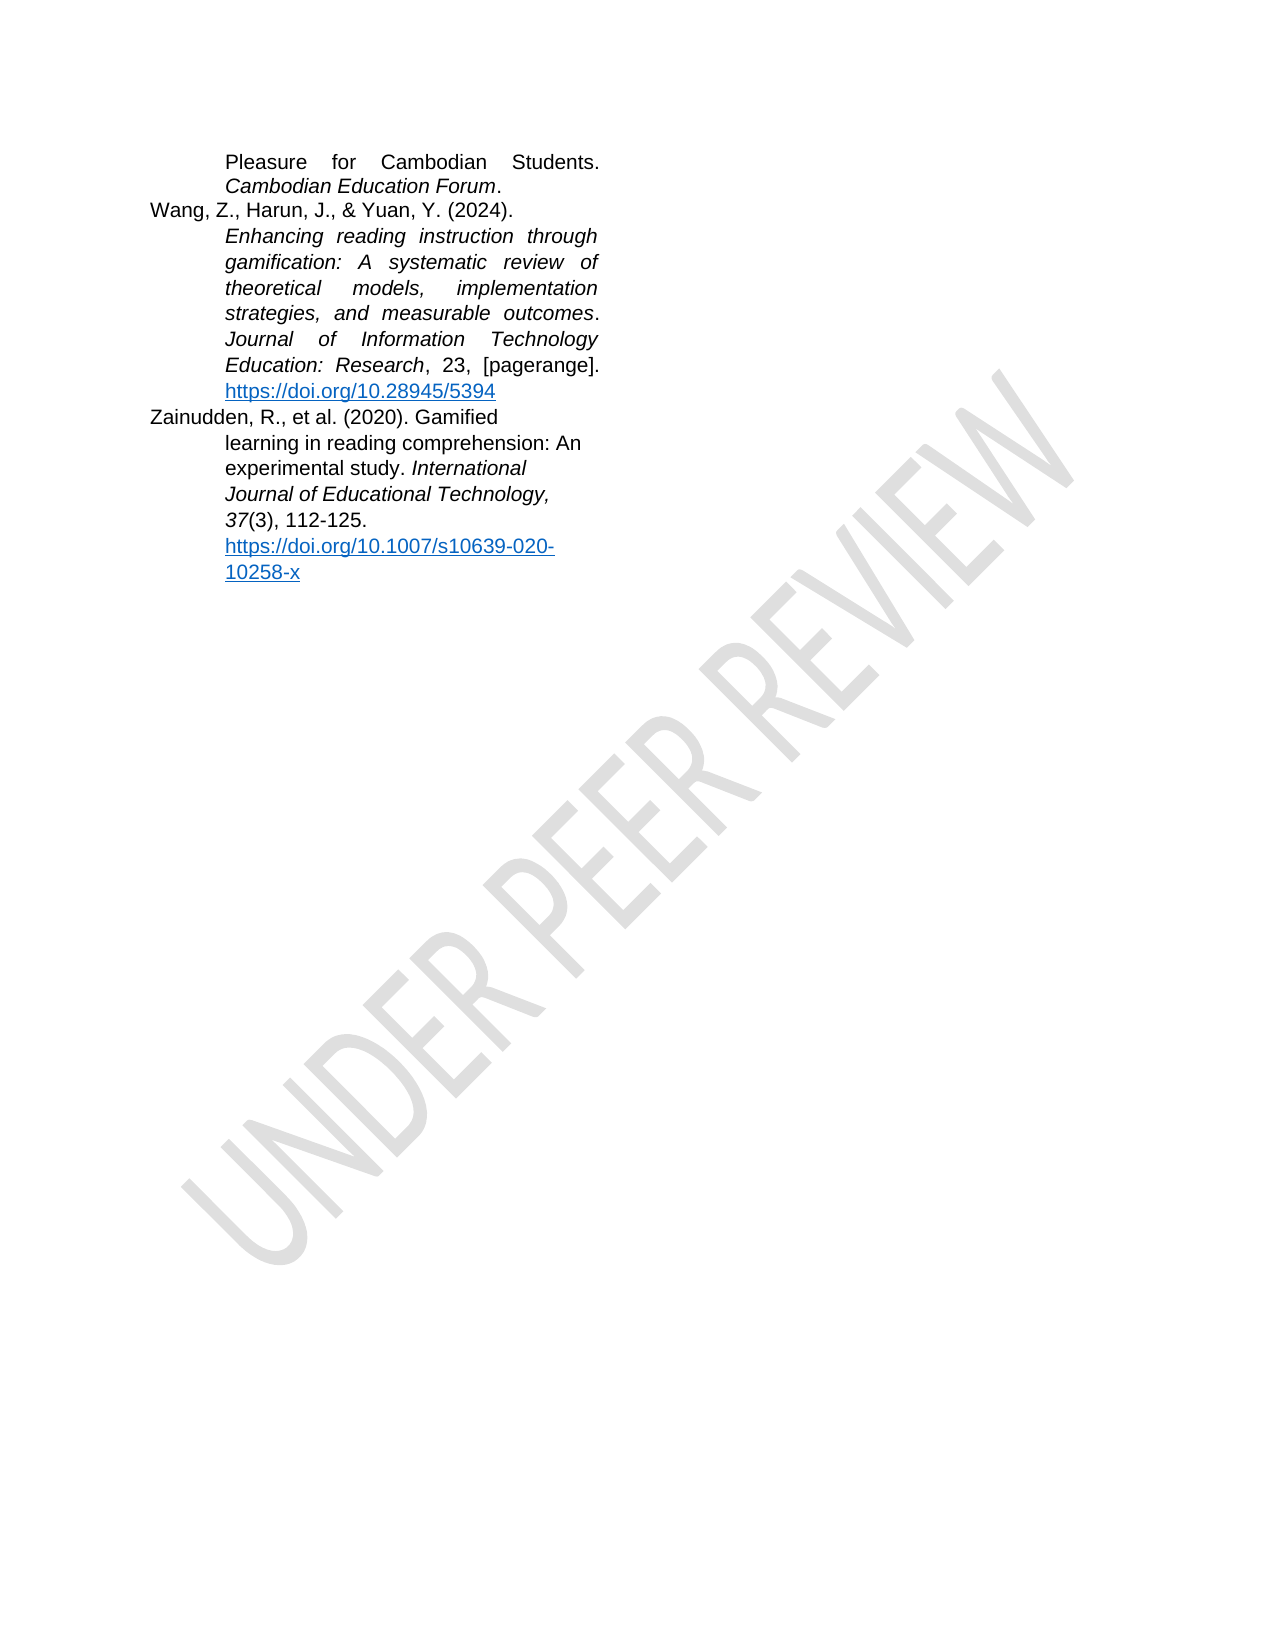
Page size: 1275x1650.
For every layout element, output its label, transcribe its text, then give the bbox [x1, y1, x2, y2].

text Pleasure for Cambodian Students. Cambodian Education Forum. [225, 150, 600, 198]
text Wang, Z., Harun, J., & Yuan, Y. (2024). [150, 198, 600, 222]
text learning in reading comprehension: An experimental study. International Journal of Educational Technology, 37(3), 112-125. https://doi.org/10.1007/s10639-020-10258-x [225, 430, 600, 583]
text Zainudden, R., et al. (2020). Gamified [150, 404, 600, 428]
text Enhancing reading instruction through gamification: A systematic review of theoretical models, implementation strategies, and measurable outcomes. Journal of Information Technology Education: Research, 23, [pagerange]. https://doi.org/10.28945/5394 [225, 224, 600, 403]
